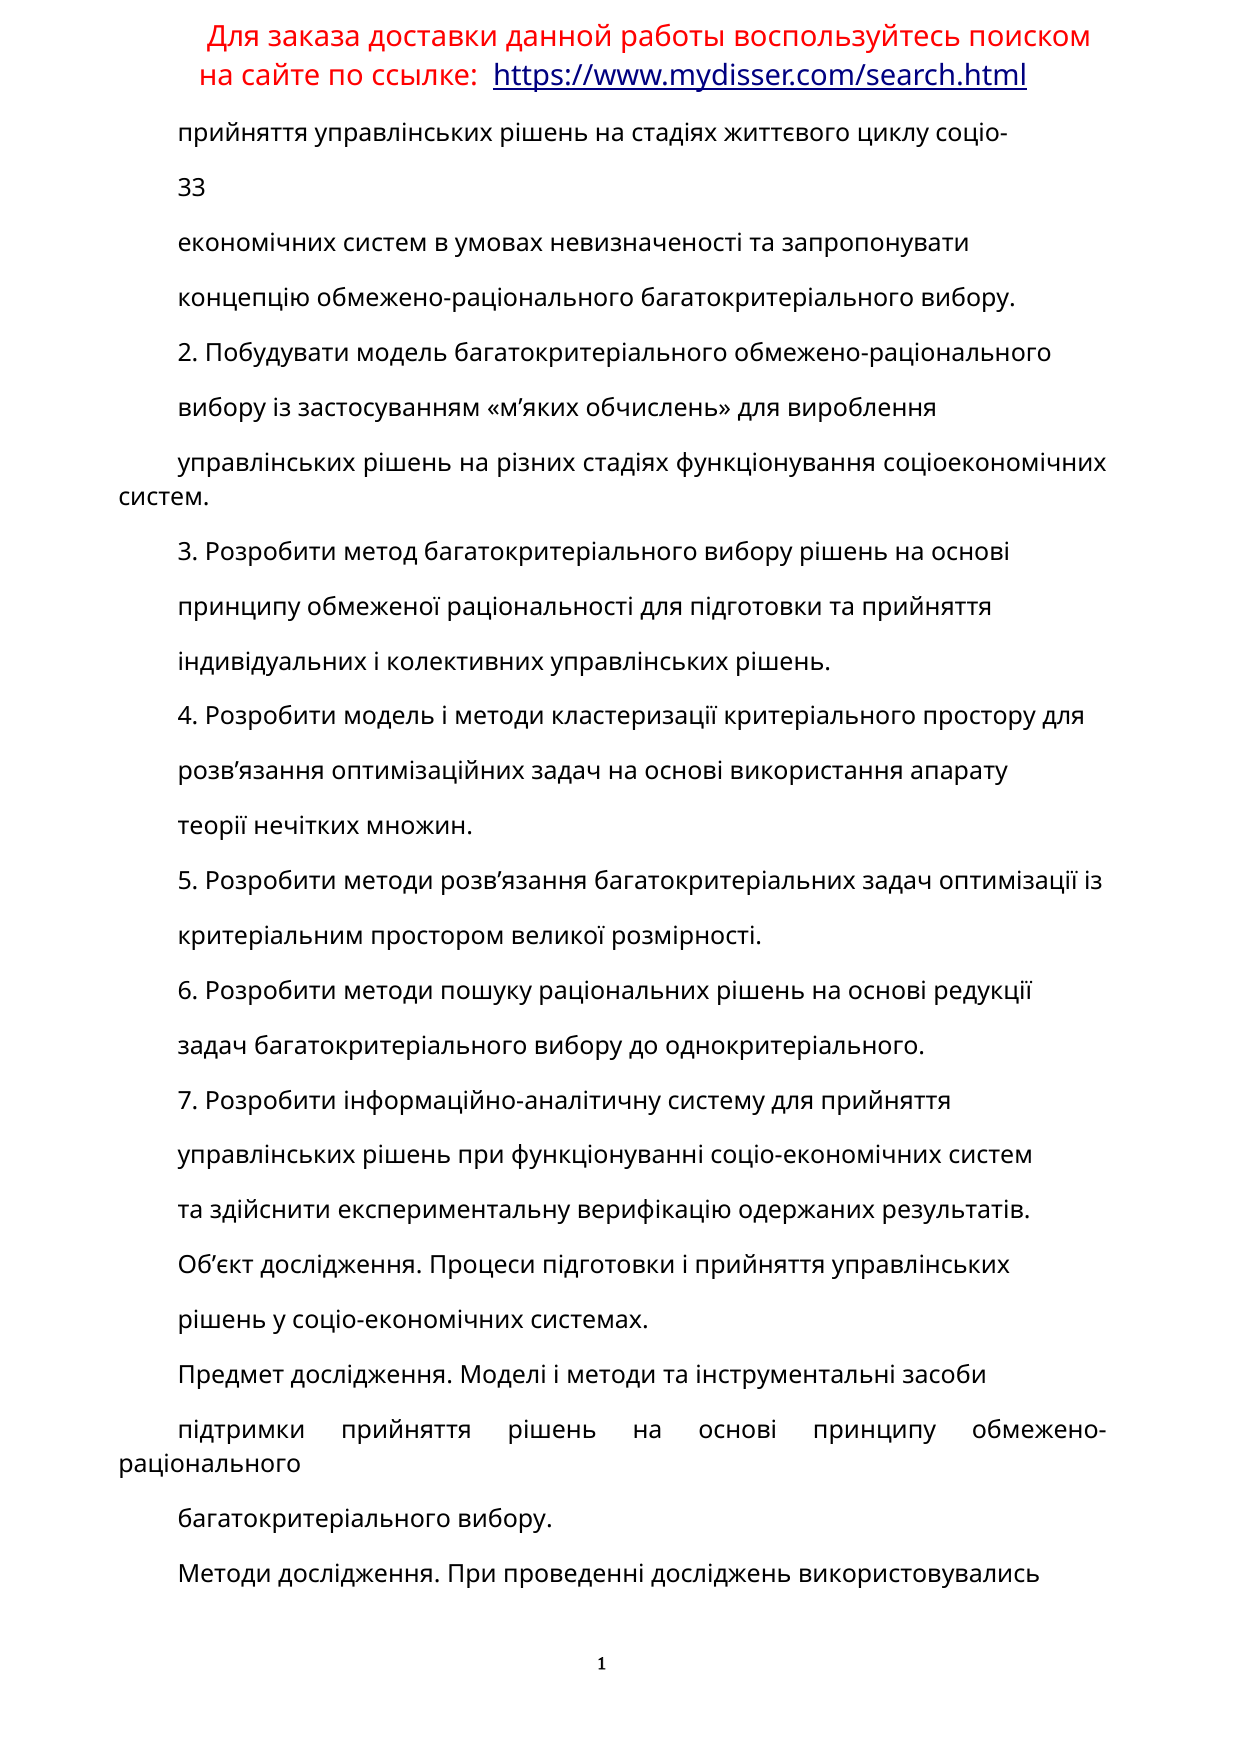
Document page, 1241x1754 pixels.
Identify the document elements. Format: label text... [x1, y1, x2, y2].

text 2. Побудувати модель багатокритеріального обмежено-раціонального [118, 334, 1107, 369]
text принципу обмеженої раціональності для підготовки та прийняття [118, 588, 1107, 622]
text вибору із застосуванням «м’яких обчислень» для вироблення [118, 389, 1107, 423]
text Методи дослідження. При проведенні досліджень використовувались [118, 1556, 1107, 1589]
text теорії нечітких множин. [118, 808, 1107, 842]
text управлінських рішень на різних стадіях функціонування соціоекономічних систем. [118, 444, 1107, 512]
text економічних систем в умовах невизначеності та запропонувати [118, 225, 1107, 259]
text 7. Розробити інформаційно-аналітичну систему для прийняття [118, 1082, 1107, 1116]
text розв’язання оптимізаційних задач на основі використання апарату [118, 753, 1107, 787]
text Предмет дослідження. Моделі і методи та інструментальні засоби [118, 1357, 1107, 1391]
text багатокритеріального вибору. [118, 1501, 1107, 1535]
text підтримки прийняття рішень на основі принципу обмежено-раціонального [118, 1412, 1107, 1480]
text 3. Розробити метод багатокритеріального вибору рішень на основі [118, 533, 1107, 567]
text 5. Розробити методи розв’язання багатокритеріальних задач оптимізації із [118, 863, 1107, 897]
text Об’єкт дослідження. Процеси підготовки і прийняття управлінських [118, 1247, 1107, 1281]
text управлінських рішень при функціонуванні соціо-економічних систем [118, 1137, 1107, 1171]
text 6. Розробити методи пошуку раціональних рішень на основі редукції [118, 972, 1107, 1007]
text критеріальним простором великої розмірності. [118, 918, 1107, 952]
text прийняття управлінських рішень на стадіях життєвого циклу соціо- [118, 115, 1107, 149]
text 33 [118, 170, 1107, 204]
text концепцію обмежено-раціонального багатокритеріального вибору. [118, 280, 1107, 314]
text індивідуальних і колективних управлінських рішень. [118, 643, 1107, 677]
text рішень у соціо-економічних системах. [118, 1302, 1107, 1336]
text 4. Розробити модель і методи кластеризації критеріального простору для [118, 698, 1107, 732]
text задач багатокритеріального вибору до однокритеріального. [118, 1027, 1107, 1061]
text та здійснити експериментальну верифікацію одержаних результатів. [118, 1192, 1107, 1226]
